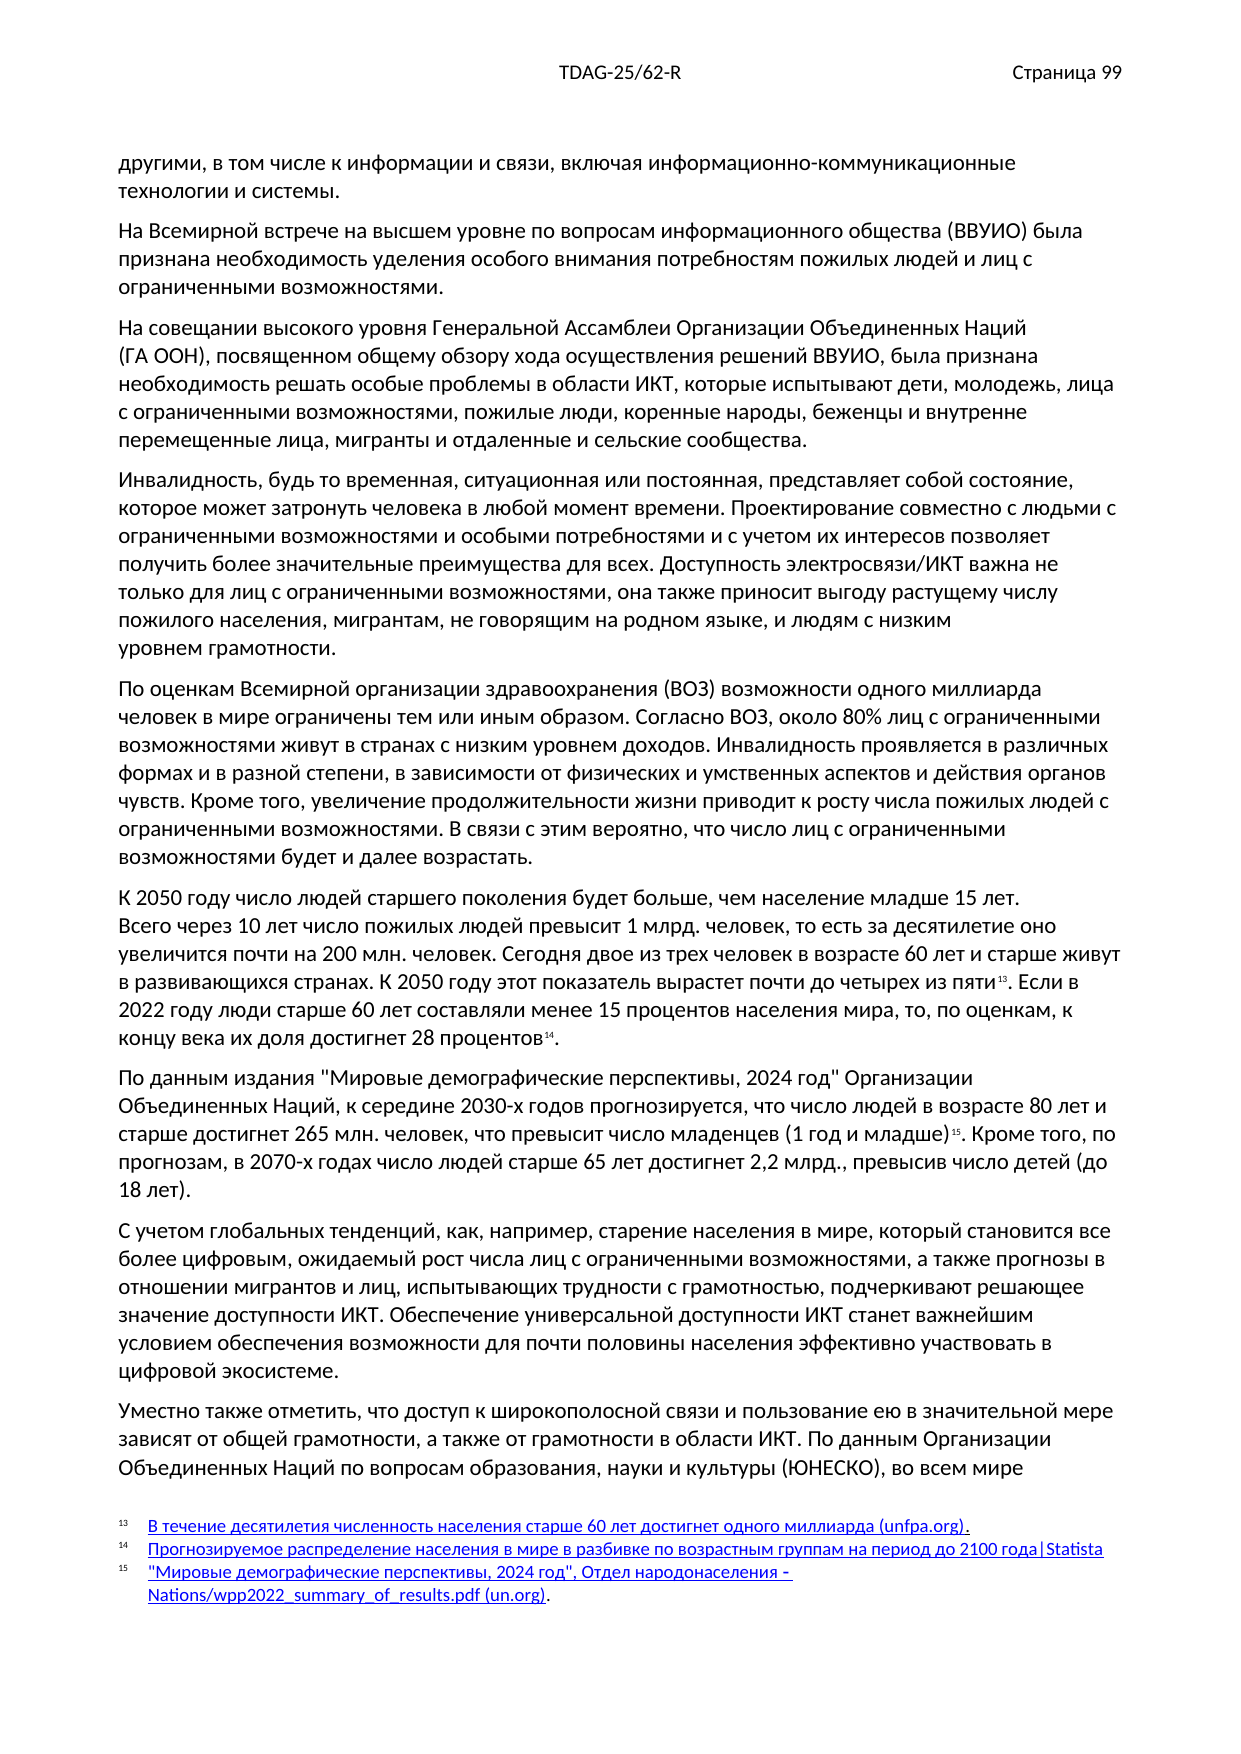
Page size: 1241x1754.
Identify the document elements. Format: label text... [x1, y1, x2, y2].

text С учетом глобальных тенденций, как, например, старение населения в мире, который становится все более цифровым, ожидаемый рост числа лиц с ограниченными возможностями, а также прогнозы в отношении мигрантов и лиц, испытывающих трудности с грамотностью, подчеркивают решающее значение доступности ИКТ. Обеспечение универсальной доступности ИКТ станет важнейшим условием обеспечения возможности для почти половины населения эффективно участвовать в цифровой экосистеме. [118, 1216, 1122, 1384]
text К 2050 году число людей старшего поколения будет больше, чем население младше 15 лет. Всего через 10 лет число пожилых людей превысит 1 млрд. человек, то есть за десятилетие оно увеличится почти на 200 млн. человек. Сегодня двое из трех человек в возрасте 60 лет и старше живут в развивающихся странах. К 2050 году этот показатель вырастет почти до четырех из пяти. Если в 2022 году люди старше 60 лет составляли менее 15 процентов населения мира, то, по оценкам, к концу века их доля достигнет 28 процентов. [118, 883, 1122, 1051]
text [118, 148, 1122, 204]
text На Всемирной встрече на высшем уровне по вопросам информационного общества (ВВУИО) была признана необходимость уделения особого внимания потребностям пожилых людей и лиц с ограниченными возможностями. [118, 216, 1122, 300]
text По оценкам Всемирной организации здравоохранения (ВОЗ) возможности одного миллиарда человек в мире ограничены тем или иным образом. Согласно ВОЗ, около 80% лиц с ограниченными возможностями живут в странах с низким уровнем доходов. Инвалидность проявляется в различных формах и в разной степени, в зависимости от физических и умственных аспектов и действия органов чувств. Кроме того, увеличение продолжительности жизни приводит к росту числа пожилых людей с ограниченными возможностями. В связи с этим вероятно, что число лиц с ограниченными возможностями будет и далее возрастать. [118, 674, 1122, 870]
text Инвалидность, будь то временная, ситуационная или постоянная, представляет собой состояние, которое может затронуть человека в любой момент времени. Проектирование совместно с людьми с ограниченными возможностями и особыми потребностями и с учетом их интересов позволяет получить более значительные преимущества для всех. Доступность электросвязи/ИКТ важна не только для лиц с ограниченными возможностями, она также приносит выгоду растущему числу пожилого населения, мигрантам, не говорящим на родном языке, и людям с низким уровнем грамотности. [118, 465, 1122, 662]
text По данным издания "Мировые демографические перспективы, 2024 год" Организации Объединенных Наций, к середине 2030-х годов прогнозируется, что число людей в возрасте 80 лет и старше достигнет 265 млн. человек, что превысит число младенцев (1 год и младше). Кроме того, по прогнозам, в 2070-х годах число людей старше 65 лет достигнет 2,2 млрд., превысив число детей (до 18 лет). [118, 1063, 1122, 1203]
text На совещании высокого уровня Генеральной Ассамблеи Организации Объединенных Наций (ГА ООН), посвященном общему обзору хода осуществления решений ВВУИО, была признана необходимость решать особые проблемы в области ИКТ, которые испытывают дети, молодежь, лица с ограниченными возможностями, пожилые люди, коренные народы, беженцы и внутренне перемещенные лица, мигранты и отдаленные и сельские сообщества. [118, 313, 1122, 453]
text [118, 1397, 1122, 1481]
